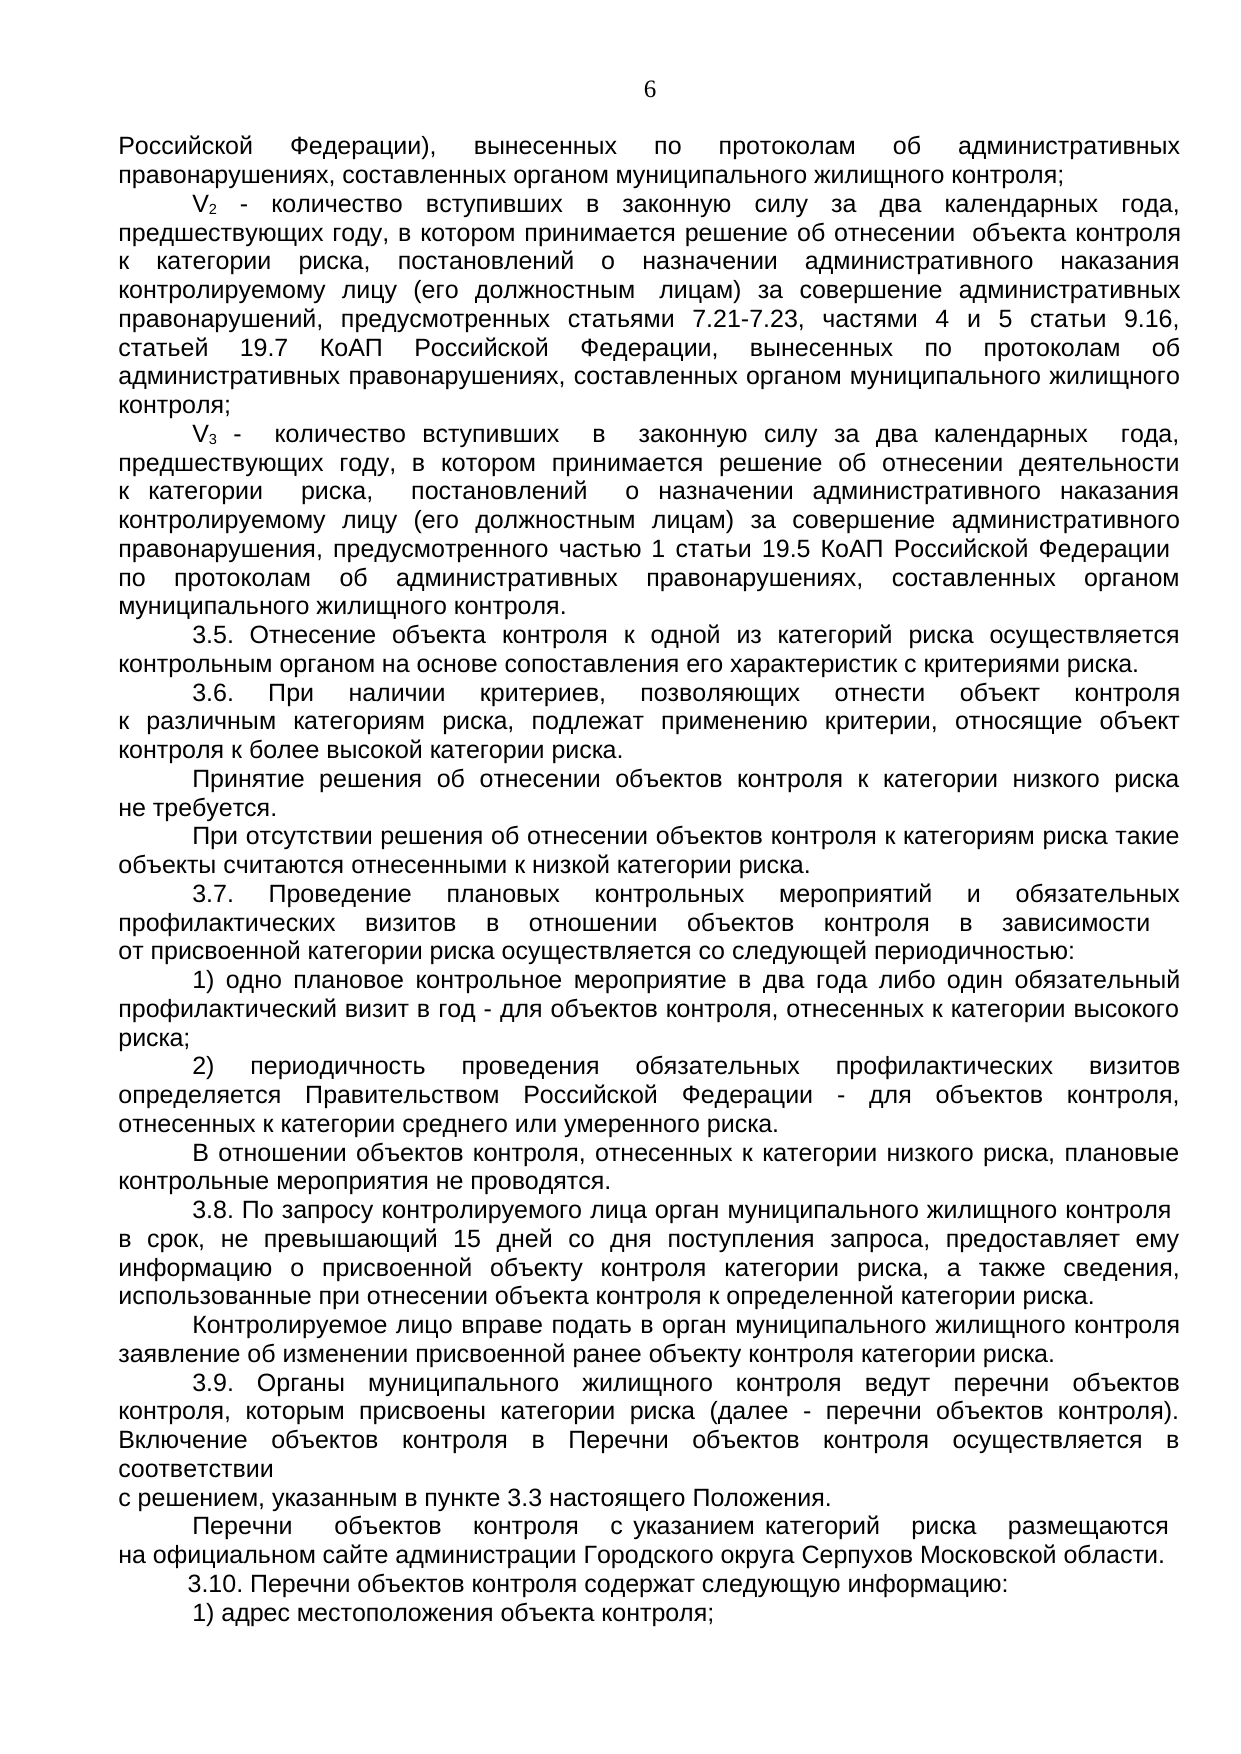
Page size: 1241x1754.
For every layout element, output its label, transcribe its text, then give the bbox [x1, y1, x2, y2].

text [118, 131, 1181, 189]
text Принятие решения об отнесении объектов контроля к категории низкого риска не требуется. [118, 764, 1181, 821]
text Перечни объектов контроля с указанием категорий риска размещаются на официальном сайте администрации Городского округа Серпухов Московской области. [118, 1511, 1181, 1569]
text При отсутствии решения об отнесении объектов контроля к категориям риска такие объекты считаются отнесенными к низкой категории риска. [118, 821, 1181, 879]
text V3 - количество вступивших в законную силу за два календарных года, предшествующих году, в котором принимается решение об отнесении деятельности к категории риска, постановлений о назначении административного наказания контролируемому лицу (его должностным лицам) за совершение административного правонарушения, предусмотренного частью 1 статьи 19.5 КоАП Российской Федерации по протоколам об административных правонарушениях, составленных органом муниципального жилищного контроля. [118, 419, 1181, 620]
text 3.7. Проведение плановых контрольных мероприятий и обязательных профилактических визитов в отношении объектов контроля в зависимости от присвоенной категории риска осуществляется со следующей периодичностью: [118, 879, 1181, 965]
text Контролируемое лицо вправе подать в орган муниципального жилищного контроля заявление об изменении присвоенной ранее объекту контроля категории риска. [118, 1310, 1181, 1368]
text 2) периодичность проведения обязательных профилактических визитов определяется Правительством Российской Федерации - для объектов контроля, отнесенных к категории среднего или умеренного риска. [118, 1051, 1181, 1138]
text 1) адрес местоположения объекта контроля; [118, 1598, 1181, 1626]
text 3.8. По запросу контролируемого лица орган муниципального жилищного контроля в срок, не превышающий 15 дней со дня поступления запроса, предоставляет ему информацию о присвоенной объекту контроля категории риска, а также сведения, использованные при отнесении объекта контроля к определенной категории риска. [118, 1195, 1181, 1310]
text 3.6. При наличии критериев, позволяющих отнести объект контроля к различным категориям риска, подлежат применению критерии, относящие объект контроля к более высокой категории риска. [118, 678, 1181, 764]
text 3.5. Отнесение объекта контроля к одной из категорий риска осуществляется контрольным органом на основе сопоставления его характеристик с критериями риска. [118, 620, 1181, 678]
text V2 - количество вступивших в законную силу за два календарных года, предшествующих году, в котором принимается решение об отнесении объекта контроля к категории риска, постановлений о назначении административного наказания контролируемому лицу (его должностным лицам) за совершение административных правонарушений, предусмотренных статьями 7.21-7.23, частями 4 и 5 статьи 9.16, статьей 19.7 КоАП Российской Федерации, вынесенных по протоколам об административных правонарушениях, составленных органом муниципального жилищного контроля; [118, 189, 1181, 419]
text 3.9. Органы муниципального жилищного контроля ведут перечни объектов контроля, которым присвоены категории риска (далее - перечни объектов контроля). Включение объектов контроля в Перечни объектов контроля осуществляется в соответствии с решением, указанным в пункте 3.3 настоящего Положения. [118, 1368, 1181, 1511]
text В отношении объектов контроля, отнесенных к категории низкого риска, плановые контрольные мероприятия не проводятся. [118, 1138, 1181, 1195]
text 1) одно плановое контрольное мероприятие в два года либо один обязательный профилактический визит в год - для объектов контроля, отнесенных к категории высокого риска; [118, 965, 1181, 1051]
text 3.10. Перечни объектов контроля содержат следующую информацию: [118, 1569, 1181, 1598]
